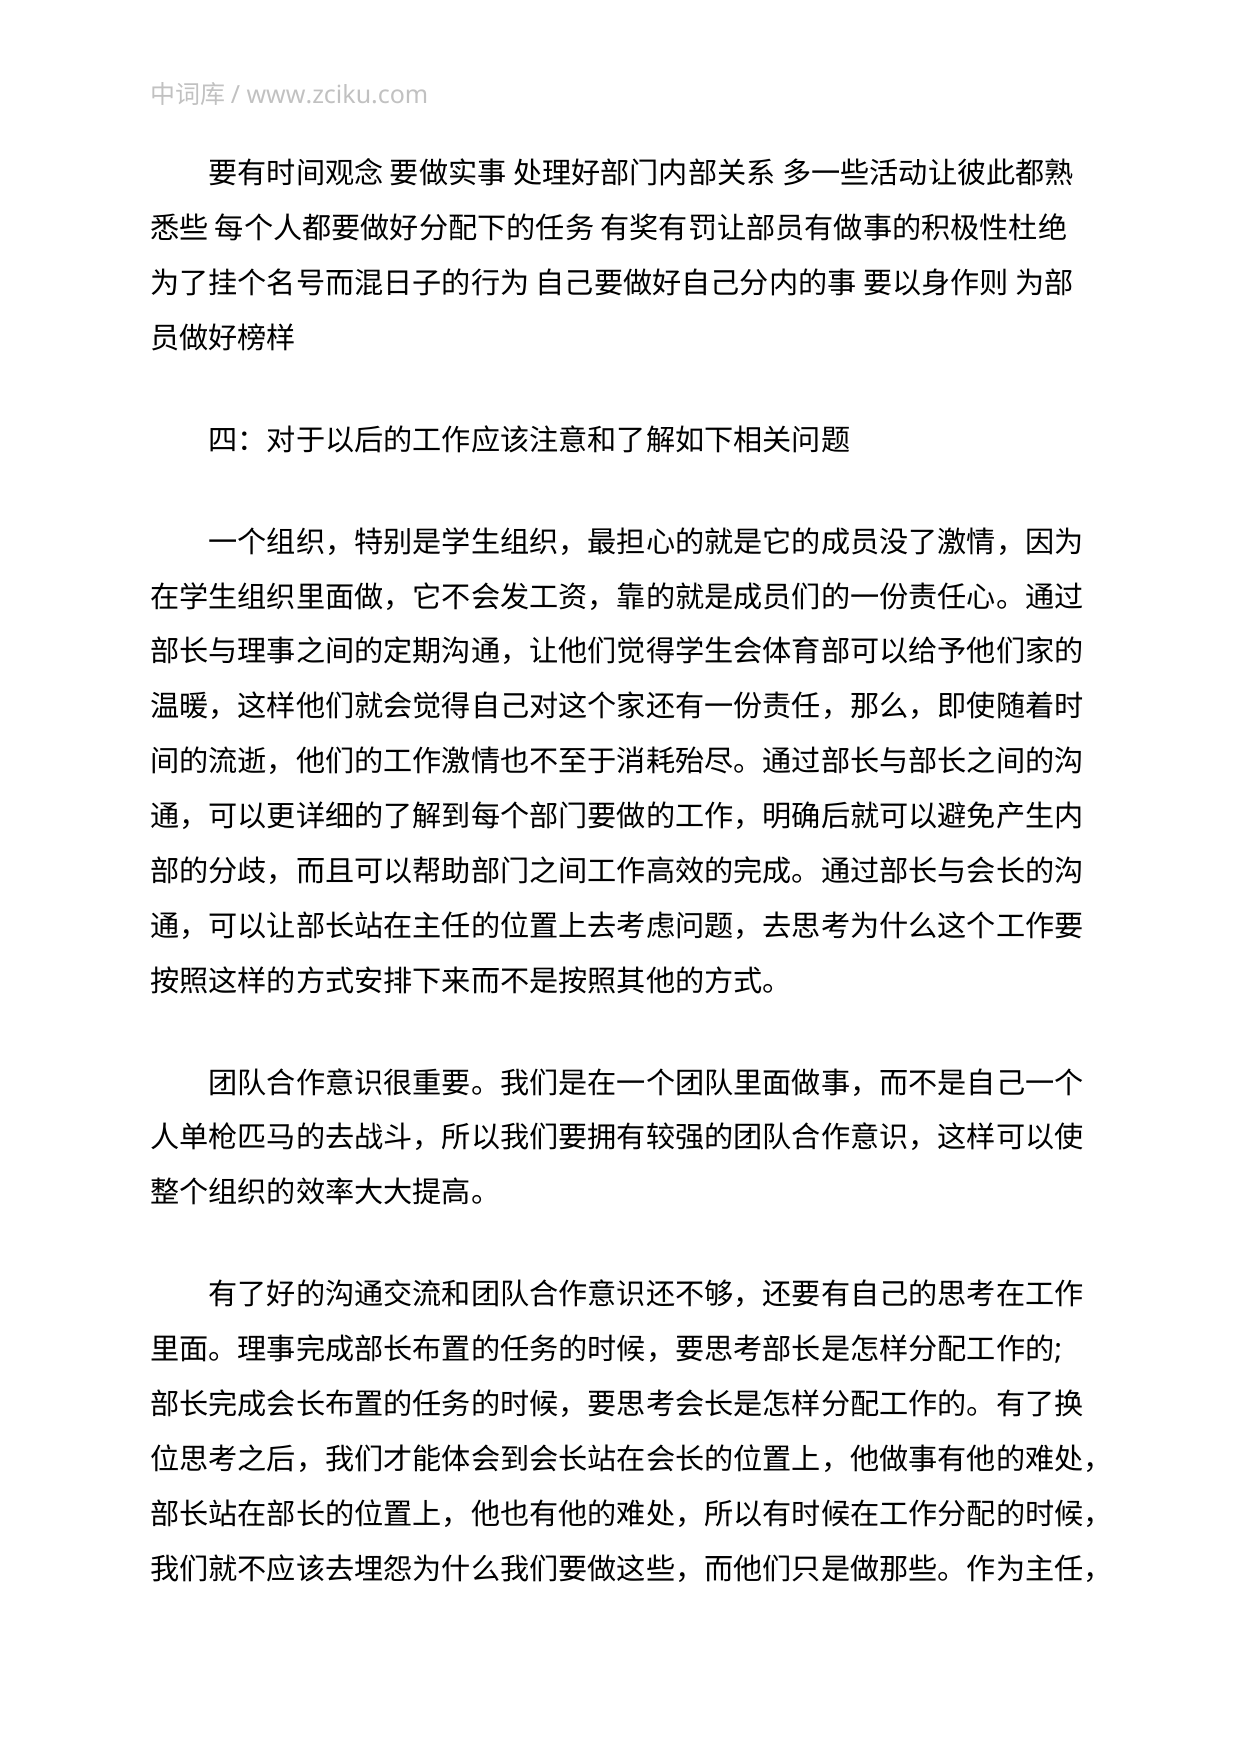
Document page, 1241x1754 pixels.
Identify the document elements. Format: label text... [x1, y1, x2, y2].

text 团队合作意识很重要。我们是在一个团队里面做事，而不是自己一个人单枪匹马的去战斗，所以我们要拥有较强的团队合作意识，这样可以使整个组织的效率大大提高。 [150, 1059, 1090, 1211]
text 要有时间观念 要做实事 处理好部门内部关系 多一些活动让彼此都熟悉些 每个人都要做好分配下的任务 有奖有罚让部员有做事的积极性杜绝为了挂个名号而混日子的行为 自己要做好自己分内的事 要以身作则 为部员做好榜样 [150, 150, 1090, 357]
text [150, 1271, 1090, 1588]
text 四：对于以后的工作应该注意和了解如下相关问题 [150, 416, 1090, 459]
text 一个组织，特别是学生组织，最担心的就是它的成员没了激情，因为在学生组织里面做，它不会发工资，靠的就是成员们的一份责任心。通过部长与理事之间的定期沟通，让他们觉得学生会体育部可以给予他们家的温暖，这样他们就会觉得自己对这个家还有一份责任，那么，即使随着时间的流逝，他们的工作激情也不至于消耗殆尽。通过部长与部长之间的沟通，可以更详细的了解到每个部门要做的工作，明确后就可以避免产生内部的分歧，而且可以帮助部门之间工作高效的完成。通过部长与会长的沟通，可以让部长站在主任的位置上去考虑问题，去思考为什么这个工作要按照这样的方式安排下来而不是按照其他的方式。 [150, 518, 1090, 1000]
